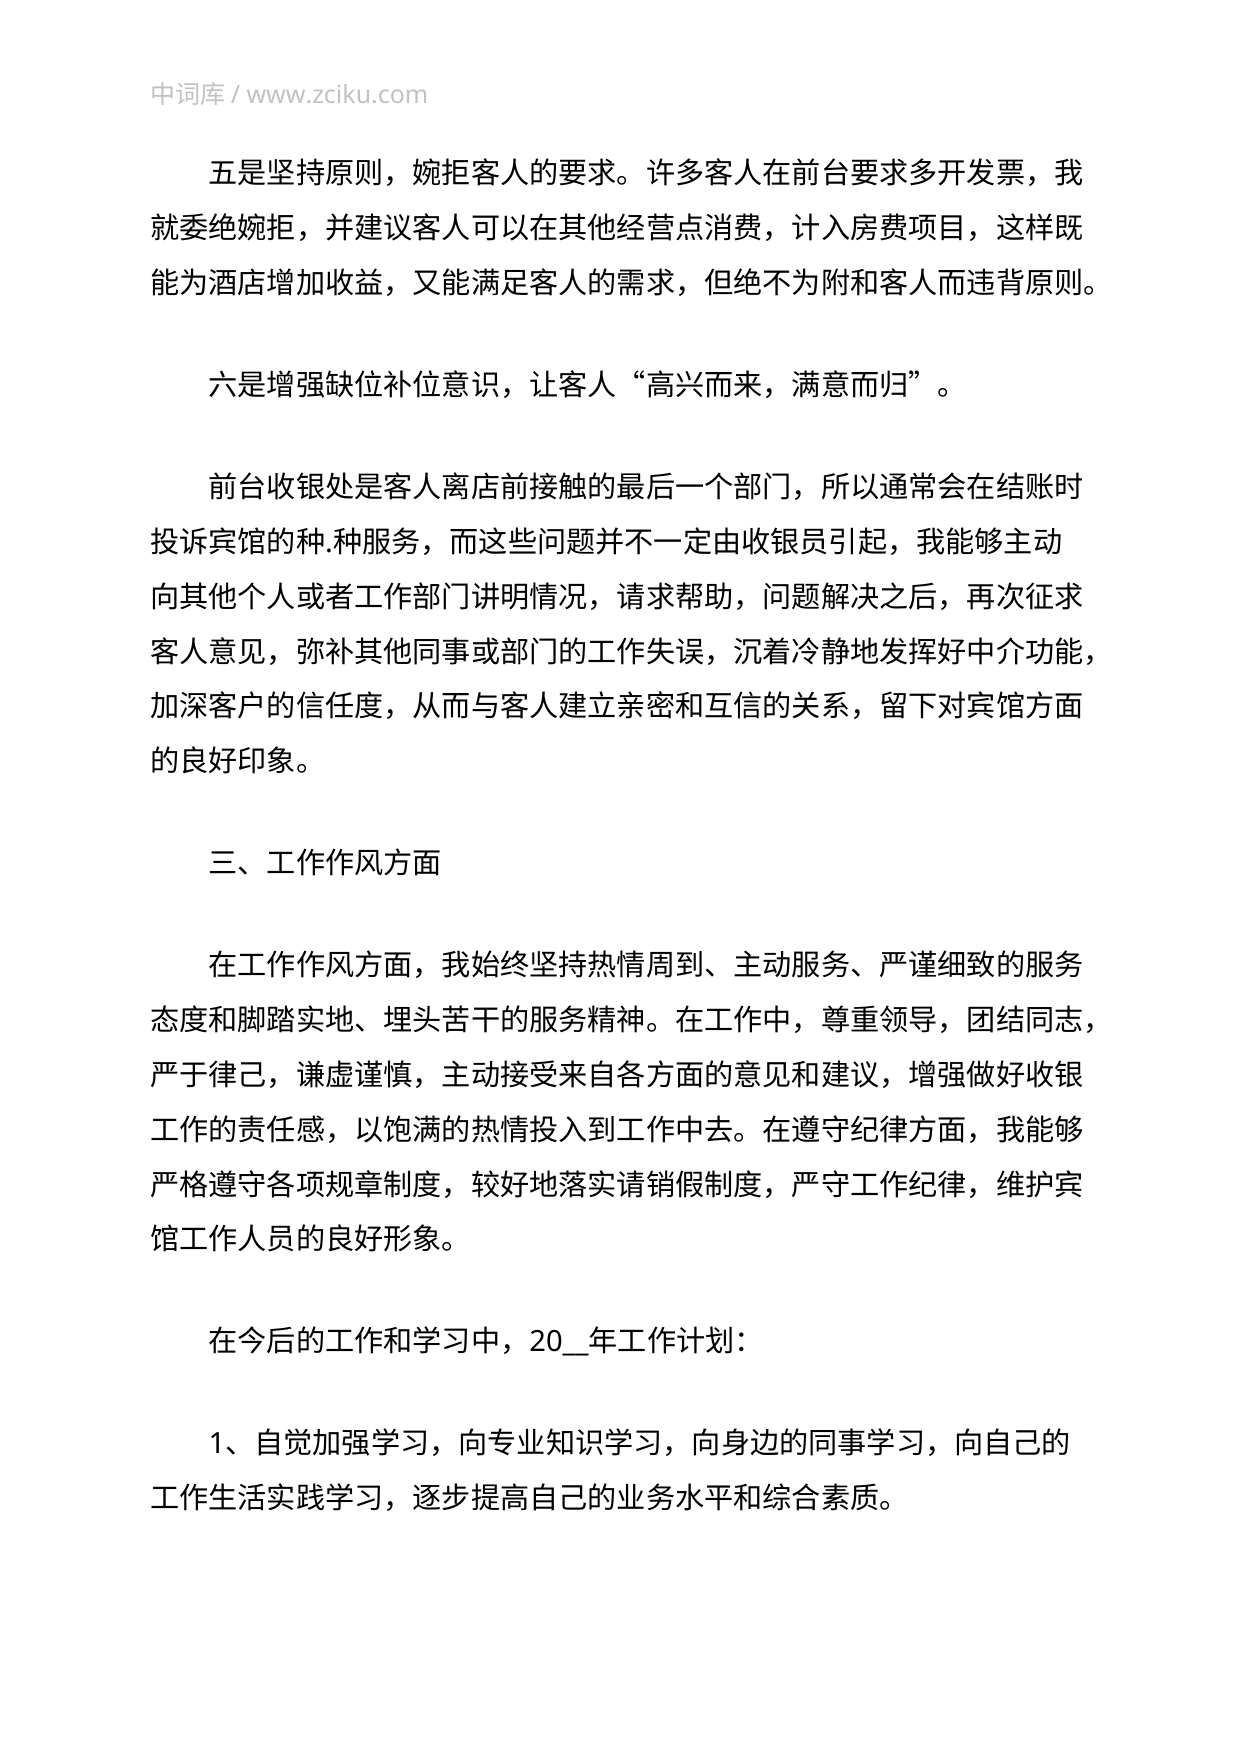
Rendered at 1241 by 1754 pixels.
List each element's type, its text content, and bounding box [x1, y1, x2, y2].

text 1、自觉加强学习，向专业知识学习，向身边的同事学习，向自己的工作生活实践学习，逐步提高自己的业务水平和综合素质。 [150, 1420, 1090, 1517]
text 三、工作作风方面 [150, 840, 1090, 882]
text 前台收银处是客人离店前接触的最后一个部门，所以通常会在结账时投诉宾馆的种.种服务，而这些问题并不一定由收银员引起，我能够主动向其他个人或者工作部门讲明情况，请求帮助，问题解决之后，再次征求客人意见，弥补其他同事或部门的工作失误，沉着冷静地发挥好中介功能，加深客户的信任度，从而与客人建立亲密和互信的关系，留下对宾馆方面的良好印象。 [150, 463, 1090, 780]
text 在今后的工作和学习中，20__年工作计划： [150, 1318, 1090, 1360]
text 五是坚持原则，婉拒客人的要求。许多客人在前台要求多开发票，我就委绝婉拒，并建议客人可以在其他经营点消费，计入房费项目，这样既能为酒店增加收益，又能满足客人的需求，但绝不为附和客人而违背原则。 [150, 150, 1090, 302]
text 在工作作风方面，我始终坚持热情周到、主动服务、严谨细致的服务态度和脚踏实地、埋头苦干的服务精神。在工作中，尊重领导，团结同志，严于律己，谦虚谨慎，主动接受来自各方面的意见和建议，增强做好收银工作的责任感，以饱满的热情投入到工作中去。在遵守纪律方面，我能够严格遵守各项规章制度，较好地落实请销假制度，严守工作纪律，维护宾馆工作人员的良好形象。 [150, 941, 1090, 1258]
text 六是增强缺位补位意识，让客人“高兴而来，满意而归”。 [150, 362, 1090, 404]
